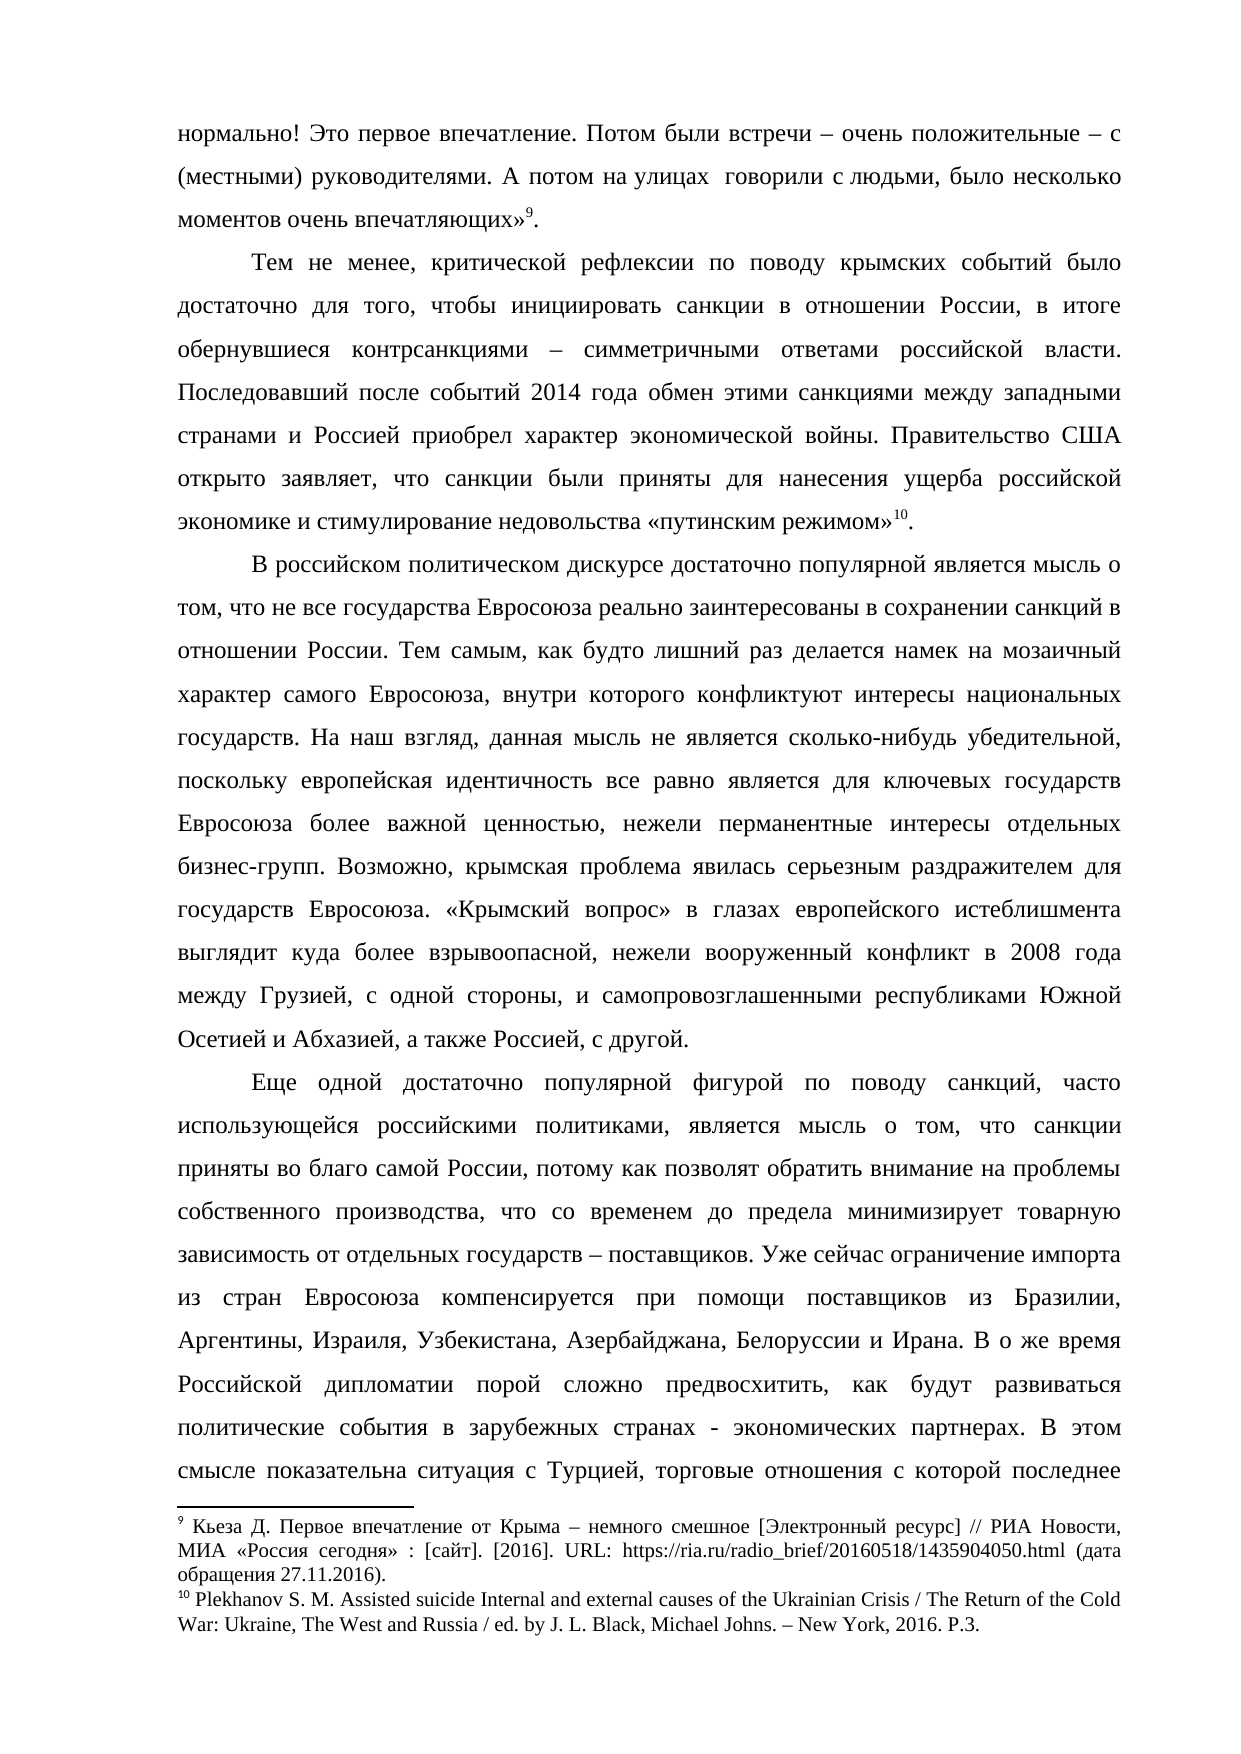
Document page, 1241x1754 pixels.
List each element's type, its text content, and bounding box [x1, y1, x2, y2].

text Тем не менее, критической рефлексии по поводу крымских событий было достаточно для того, чтобы инициировать санкции в отношении России, в итоге обернувшиеся контрсанкциями – симметричными ответами российской власти. Последовавший после событий 2014 года обмен этими санкциями между западными странами и Россией приобрел характер экономической войны. Правительство США открыто заявляет, что санкции были приняты для нанесения ущерба российской экономике и стимулирование недовольства «путинским режимом». [177, 247, 1122, 535]
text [177, 118, 1122, 233]
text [177, 1067, 1122, 1484]
text В российском политическом дискурсе достаточно популярной является мысль о том, что не все государства Евросоюза реально заинтересованы в сохранении санкций в отношении России. Тем самым, как будто лишний раз делается намек на мозаичный характер самого Евросоюза, внутри которого конфликтуют интересы национальных государств. На наш взгляд, данная мысль не является сколько-нибудь убедительной, поскольку европейская идентичность все равно является для ключевых государств Евросоюза более важной ценностью, нежели перманентные интересы отдельных бизнес-групп. Возможно, крымская проблема явилась серьезным раздражителем для государств Евросоюза. «Крымский вопрос» в глазах европейского истеблишмента выглядит куда более взрывоопасной, нежели вооруженный конфликт в 2008 года между Грузией, с одной стороны, и самопровозглашенными республиками Южной Осетией и Абхазией, а также Россией, с другой. [177, 549, 1122, 1052]
